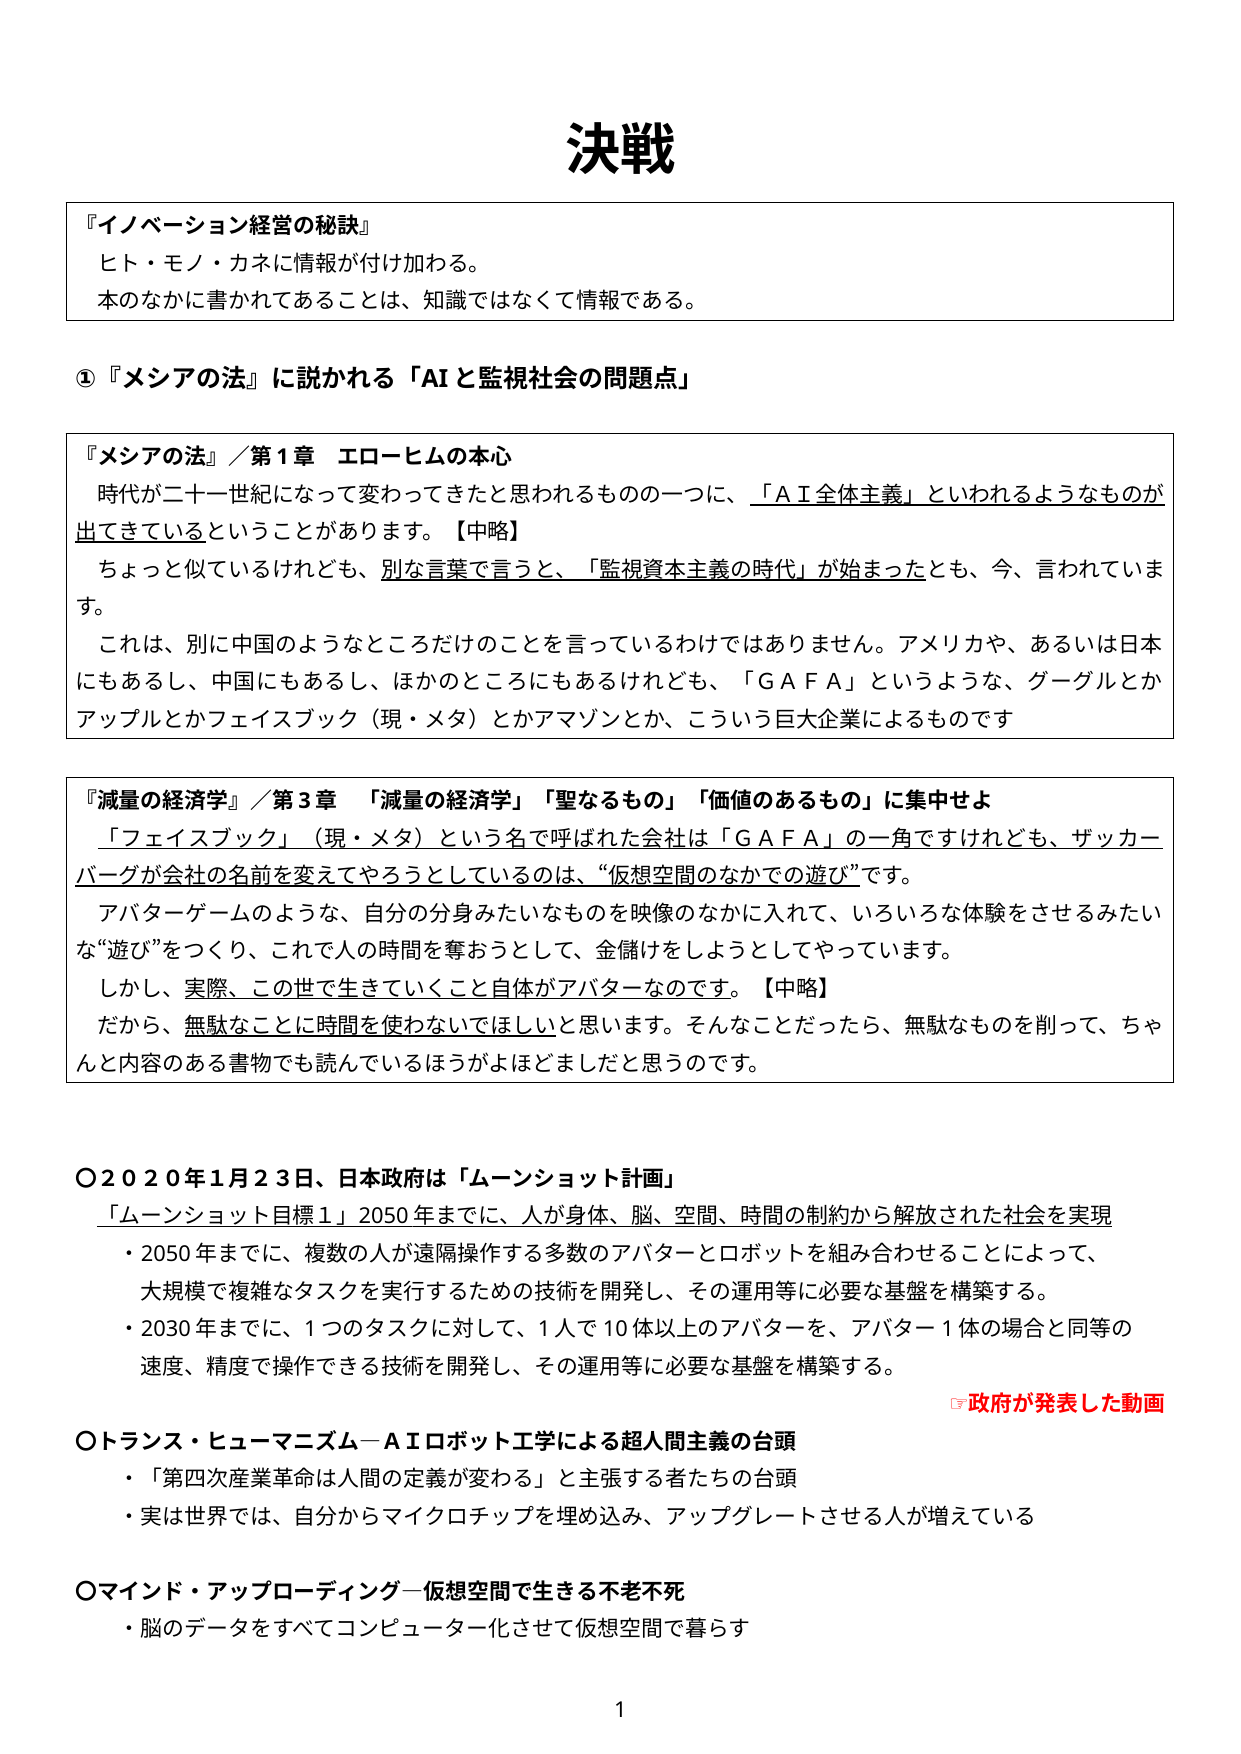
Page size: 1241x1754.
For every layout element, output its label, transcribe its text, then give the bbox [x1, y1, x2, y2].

text ①『メシアの法』に説かれる「AIと監視社会の問題点」 [75, 358, 1165, 396]
text 大規模で複雑なタスクを実行するための技術を開発し、その運用等に必要な基盤を構築する。 [75, 1271, 1165, 1308]
text 速度、精度で操作できる技術を開発し、その運用等に必要な基盤を構築する。 [75, 1346, 1165, 1383]
text アバターゲームのような、自分の分身みたいなものを映像のなかに入れて、いろいろな体験をさせるみたいな“遊び”をつくり、これで人の時間を奪おうとして、金儲けをしようとしてやっています。 [75, 893, 1165, 968]
text ちょっと似ているけれども、別な言葉で言うと、「監視資本主義の時代」が始まったとも、今、言われています。 [75, 549, 1165, 621]
text これは、別に中国のようなところだけのことを言っているわけではありません。アメリカや、あるいは日本にもあるし、中国にもあるし、ほかのところにもあるけれども、「ＧＡＦＡ」というような、グーグルとかアップルとかフェイスブック（現・メタ）とかアマゾンとか、こういう巨大企業によるものです [67, 621, 1173, 738]
text 「ムーンショット目標１」2050年までに、人が身体、脳、空間、時間の制約から解放された社会を実現 [75, 1196, 1165, 1233]
text 決戦 [75, 89, 1165, 202]
text ・実は世界では、自分からマイクロチップを埋め込み、アップグレートさせる人が増えている [75, 1496, 1165, 1533]
text 時代が二十一世紀になって変わってきたと思われるものの一つに、「ＡＩ全体主義」といわれるようなものが出てきているということがあります。【中略】 [75, 474, 1165, 549]
text 〇マインド・アップローディング―仮想空間で生きる不老不死 [75, 1571, 1165, 1608]
text 〇２０２０年１月２３日、日本政府は「ムーンショット計画」 [75, 1158, 1165, 1196]
text 〇トランス・ヒューマニズム―ＡＩロボット工学による超人間主義の台頭 [75, 1421, 1165, 1458]
text ヒト・モノ・カネに情報が付け加わる。 [75, 243, 1165, 277]
text ・2030年までに、1つのタスクに対して、1人で10体以上のアバターを、アバター1体の場合と同等の [75, 1308, 1165, 1346]
text ☞政府が発表した動画 [75, 1383, 1165, 1421]
text 「フェイスブック」（現・メタ）という名で呼ばれた会社は「ＧＡＦＡ」の一角ですけれども、ザッカーバーグが会社の名前を変えてやろうとしているのは、“仮想空間のなかでの遊び”です。 [75, 818, 1165, 893]
text ・脳のデータをすべてコンピューター化させて仮想空間で暮らす [75, 1608, 1165, 1646]
text ・2050年までに、複数の人が遠隔操作する多数のアバターとロボットを組み合わせることによって、 [75, 1233, 1165, 1271]
text しかし、実際、この世で生きていくこと自体がアバターなのです。【中略】 [75, 968, 1165, 1002]
text 『イノベーション経営の秘訣』 [67, 203, 1173, 243]
text ・「第四次産業革命は人間の定義が変わる」と主張する者たちの台頭 [75, 1458, 1165, 1496]
text 『減量の経済学』／第3章 「減量の経済学」「聖なるもの」「価値のあるもの」に集中せよ [67, 778, 1173, 818]
text 本のなかに書かれてあることは、知識ではなくて情報である。 [67, 277, 1173, 320]
text 『メシアの法』／第1章 エローヒムの本心 [67, 434, 1173, 474]
text だから、無駄なことに時間を使わないでほしいと思います。そんなことだったら、無駄なものを削って、ちゃんと内容のある書物でも読んでいるほうがよほどましだと思うのです。 [67, 1002, 1173, 1082]
